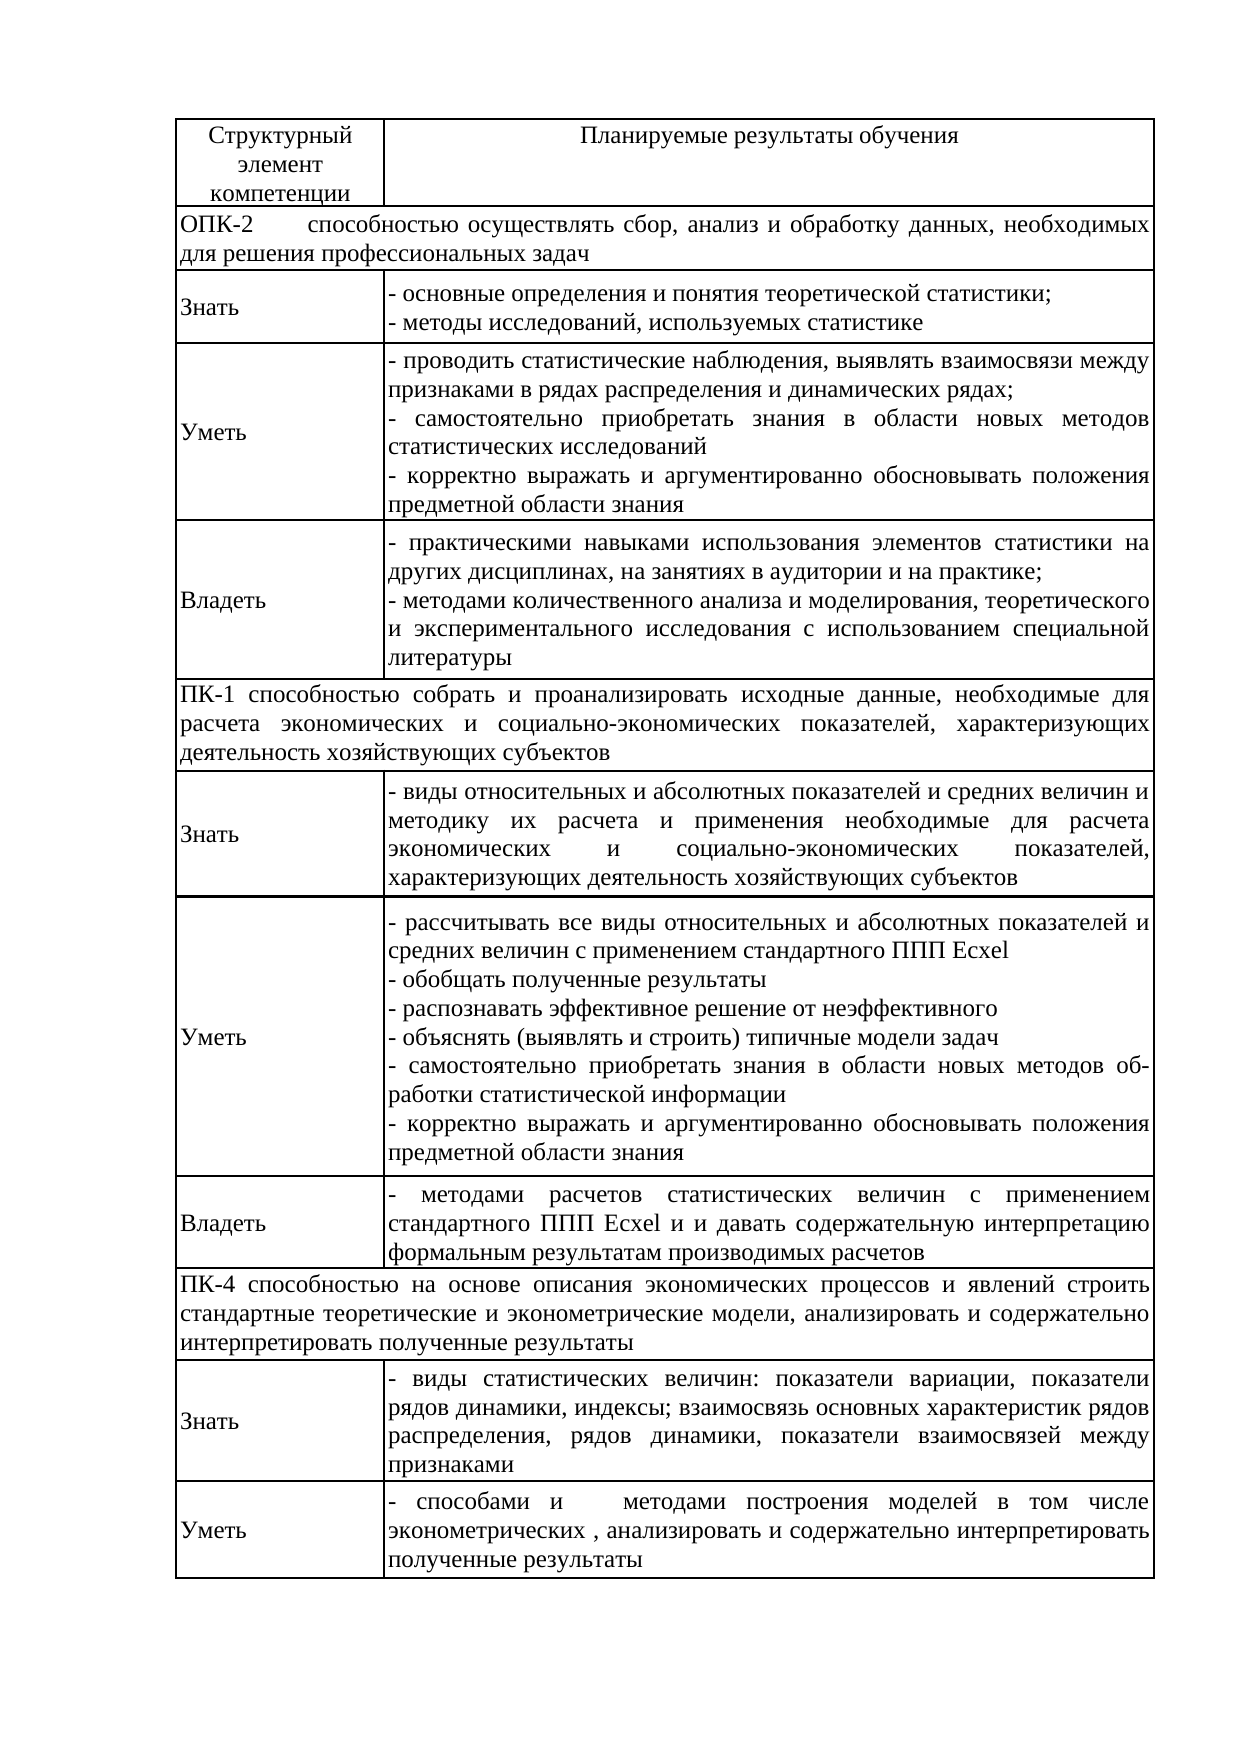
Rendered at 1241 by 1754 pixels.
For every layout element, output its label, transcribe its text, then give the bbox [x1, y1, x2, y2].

table_cell Уметь [177, 1482, 383, 1577]
table_cell Владеть [177, 1177, 383, 1267]
table_cell Знать [177, 1361, 383, 1479]
table_cell ОПК-2 способностью осуществлять сбор, анализ и обработку данных, необходимых для решения профессиональных задач [177, 207, 1153, 269]
table_cell Владеть [177, 521, 383, 677]
table_cell Знать [177, 772, 383, 895]
table_cell - методами расчетов статистических величин с применением стандартного ППП Ecxel и и давать содержательную интерпретацию формальным результатам производимых расчетов [385, 1177, 1153, 1267]
table_header Структурный элемент компетенции [177, 120, 383, 205]
table_cell - рассчитывать все виды относительных и абсолютных показателей и средних величин с применением стандартного ППП Ecxel - обобщать полученные результаты - распознавать эффективное решение от неэффективного - объяснять (выявлять и строить) типичные модели задач - самостоятельно приобретать знания в области новых методов об- работки статистической информации - корректно выражать и аргументированно обосновывать положения предметной области знания [385, 898, 1153, 1175]
table_cell Уметь [177, 898, 383, 1175]
table_cell Знать [177, 271, 383, 342]
table_cell - практическими навыками использования элементов статистики на других дисциплинах, на занятиях в аудитории и на практике; - методами количественного анализа и моделирования, теоретического и экспериментального исследования с использованием специальной литературы [385, 521, 1153, 677]
table_cell - основные определения и понятия теоретической статистики; - методы исследований, используемых статистике [385, 271, 1153, 342]
table_cell - проводить статистические наблюдения, выявлять взаимосвязи между признаками в рядах распределения и динамических рядах; - самостоятельно приобретать знания в области новых методов статистических исследований - корректно выражать и аргументированно обосновывать положения предметной области знания [385, 344, 1153, 519]
table_cell ПК-4 способностью на основе описания экономических процессов и явлений строить стандартные теоретические и эконометрические модели, анализировать и содержательно интерпретировать полученные результаты [177, 1269, 1153, 1359]
table_cell Уметь [177, 344, 383, 519]
table_header Планируемые результаты обучения [385, 120, 1153, 205]
table_cell ПК-1 способностью собрать и проанализировать исходные данные, необходимые для расчета экономических и социально-экономических показателей, характеризующих деятельность хозяйствующих субъектов [177, 680, 1153, 769]
table_cell - виды относительных и абсолютных показателей и средних величин и методику их расчета и применения необходимые для расчета экономических и социально-экономических показателей, характеризующих деятельность хозяйствующих субъектов [385, 772, 1153, 895]
table_cell - способами и методами построения моделей в том числе эконометрических , анализировать и содержательно интерпретировать полученные результаты [385, 1482, 1153, 1577]
table_cell - виды статистических величин: показатели вариации, показатели рядов динамики, индексы; взаимосвязь основных характеристик рядов распределения, рядов динамики, показатели взаимосвязей между признаками [385, 1361, 1153, 1479]
